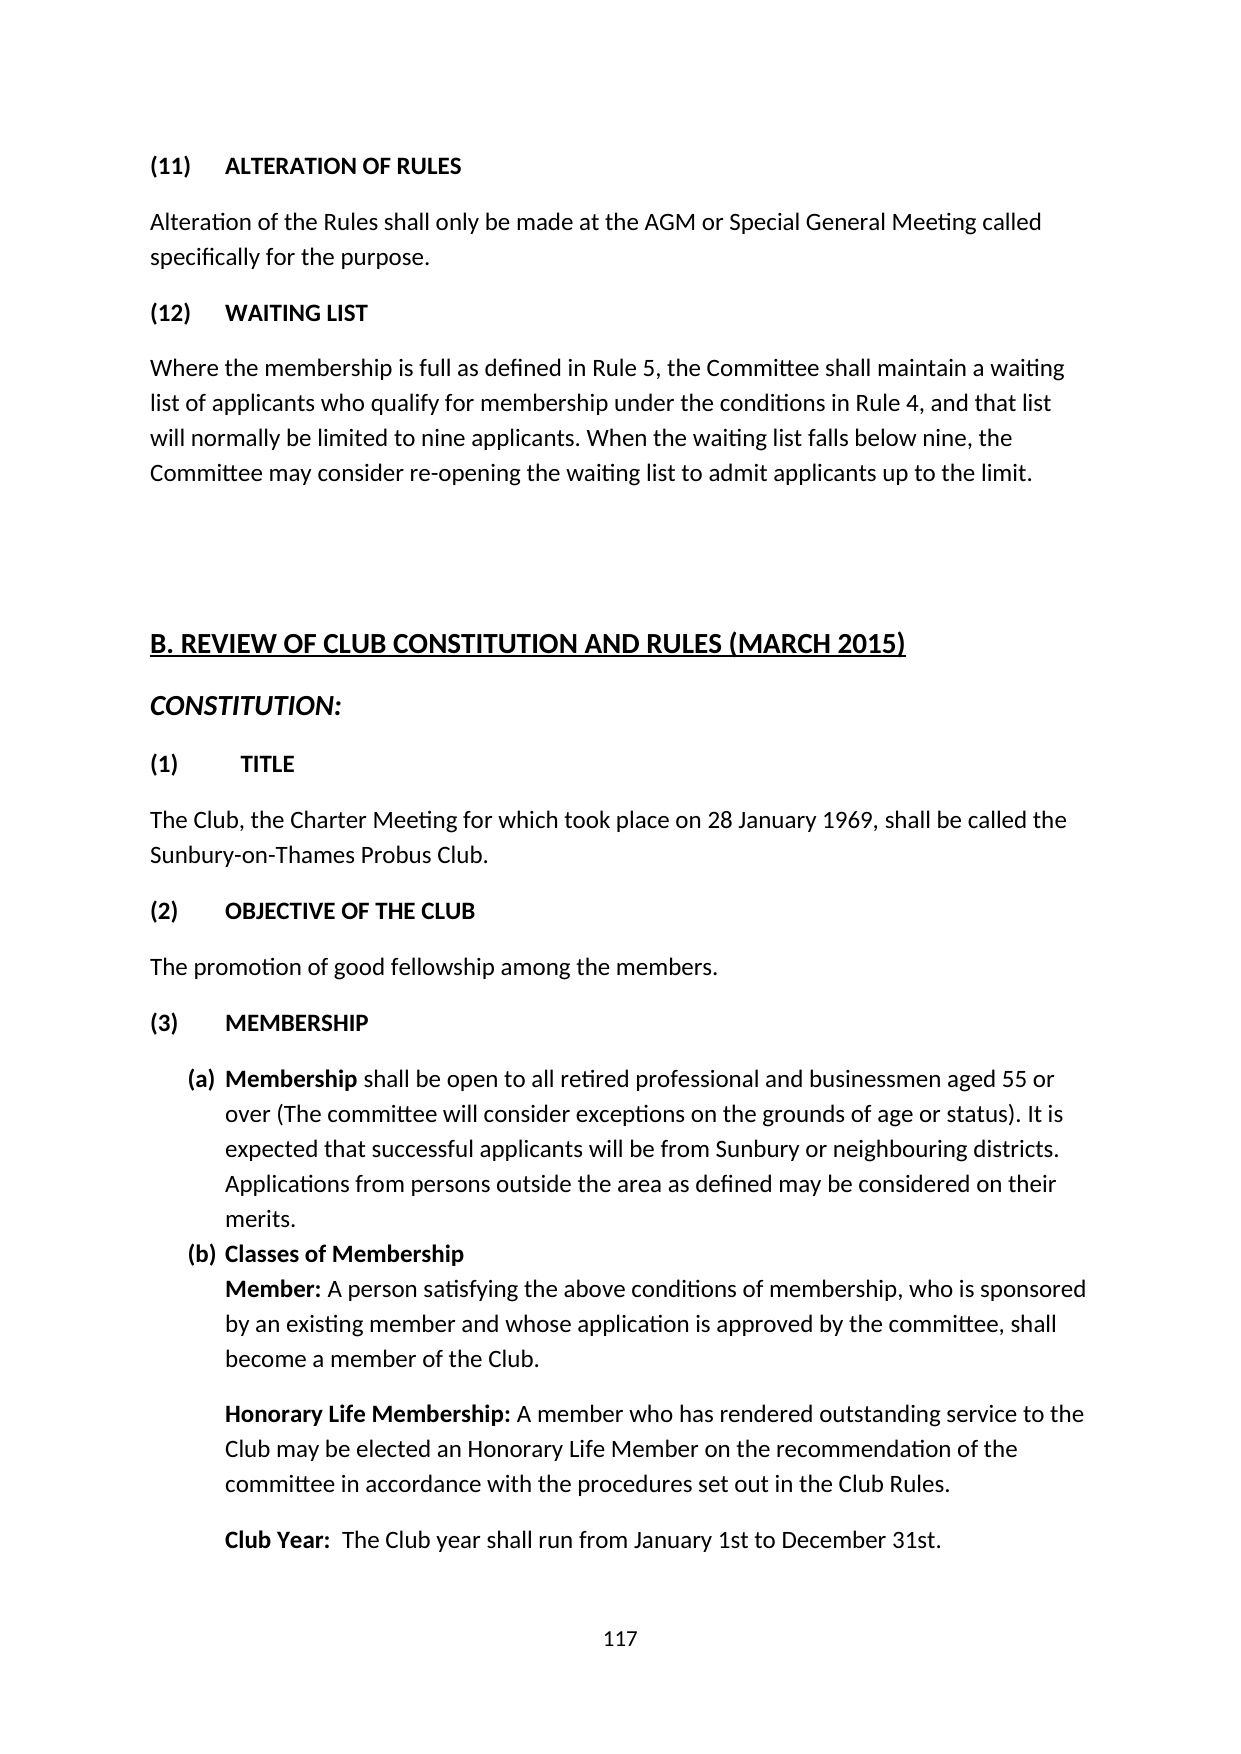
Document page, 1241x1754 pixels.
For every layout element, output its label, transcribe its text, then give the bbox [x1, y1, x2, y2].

list Classes of Membership [187, 1238, 1090, 1268]
text CONSTITUTION: [150, 687, 1090, 722]
text Where the membership is full as defined in Rule 5, the Committee shall maintain a waiting list of applicants who qualify for membership under the conditions in Rule 4, and that list will normally be limited to nine applicants. When the waiting list falls below nine, the Committee may consider re-opening the waiting list to admit applicants up to the limit. [150, 352, 1090, 488]
text (1) TITLE [150, 748, 1090, 779]
text Honorary Life Membership: A member who has rendered outstanding service to the Club may be elected an Honorary Life Member on the recommendation of the committee in accordance with the procedures set out in the Club Rules. [225, 1398, 1090, 1499]
text B. REVIEW OF CLUB CONSTITUTION AND RULES (MARCH 2015) [150, 625, 1090, 661]
text Club Year: The Club year shall run from January 1st to December 31st. [150, 1524, 1090, 1555]
text (3) MEMBERSHIP [150, 1007, 1090, 1037]
text The promotion of good fellowship among the members. [150, 951, 1090, 982]
text (11) ALTERATION OF RULES [150, 150, 1090, 181]
text Alteration of the Rules shall only be made at the AGM or Special General Meeting called specifically for the purpose. [150, 206, 1090, 271]
text The Club, the Charter Meeting for which took place on 28 January 1969, shall be called the Sunbury-on-Thames Probus Club. [150, 804, 1090, 870]
text (12) WAITING LIST [150, 297, 1090, 327]
text (2) OBJECTIVE OF THE CLUB [150, 895, 1090, 926]
list Membership shall be open to all retired professional and businessmen aged 55 or over (The committee will consider exceptions on the grounds of age or status). It is expected that successful applicants will be from Sunbury or neighbouring districts. Applications from persons outside the area as defined may be considered on their merits. [187, 1063, 1090, 1233]
list Member: A person satisfying the above conditions of membership, who is sponsored by an existing member and whose application is approved by the committee, shall become a member of the Club. [225, 1273, 1090, 1373]
